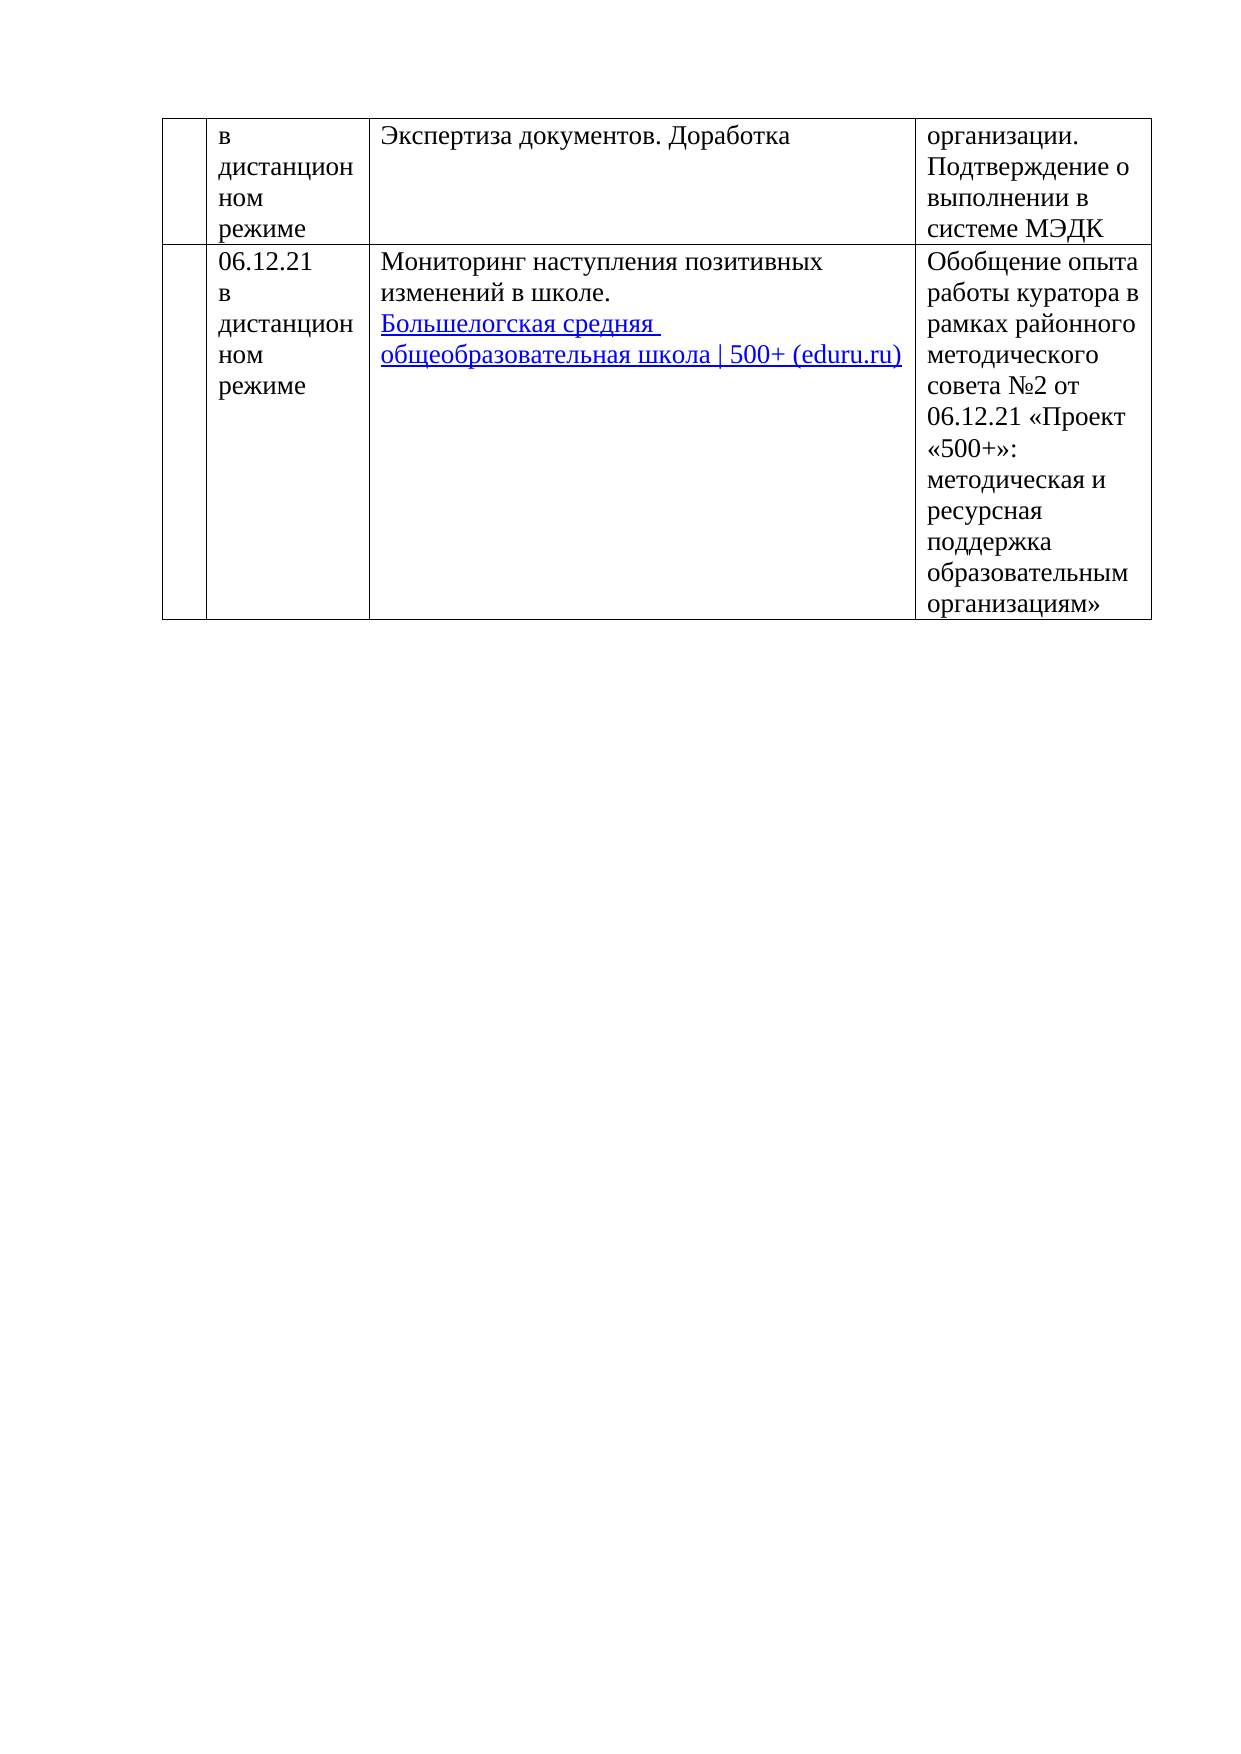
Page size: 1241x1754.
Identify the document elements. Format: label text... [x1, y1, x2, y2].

table_cell 06.12.21 в дистанционном режиме [207, 245, 369, 618]
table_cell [370, 119, 915, 244]
table_cell [163, 119, 206, 244]
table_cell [916, 119, 1151, 244]
table_cell Мониторинг наступления позитивных изменений в школе. Большелогская средняя общеобразовательная школа | 500+ (eduru.ru) [370, 245, 915, 618]
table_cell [207, 119, 369, 244]
table_cell Обобщение опыта работы куратора в рамках районного методического совета №2 от 06.12.21 «Проект «500+»: методическая и ресурсная поддержка образовательным организациям» [916, 245, 1151, 618]
table_cell [163, 245, 206, 618]
